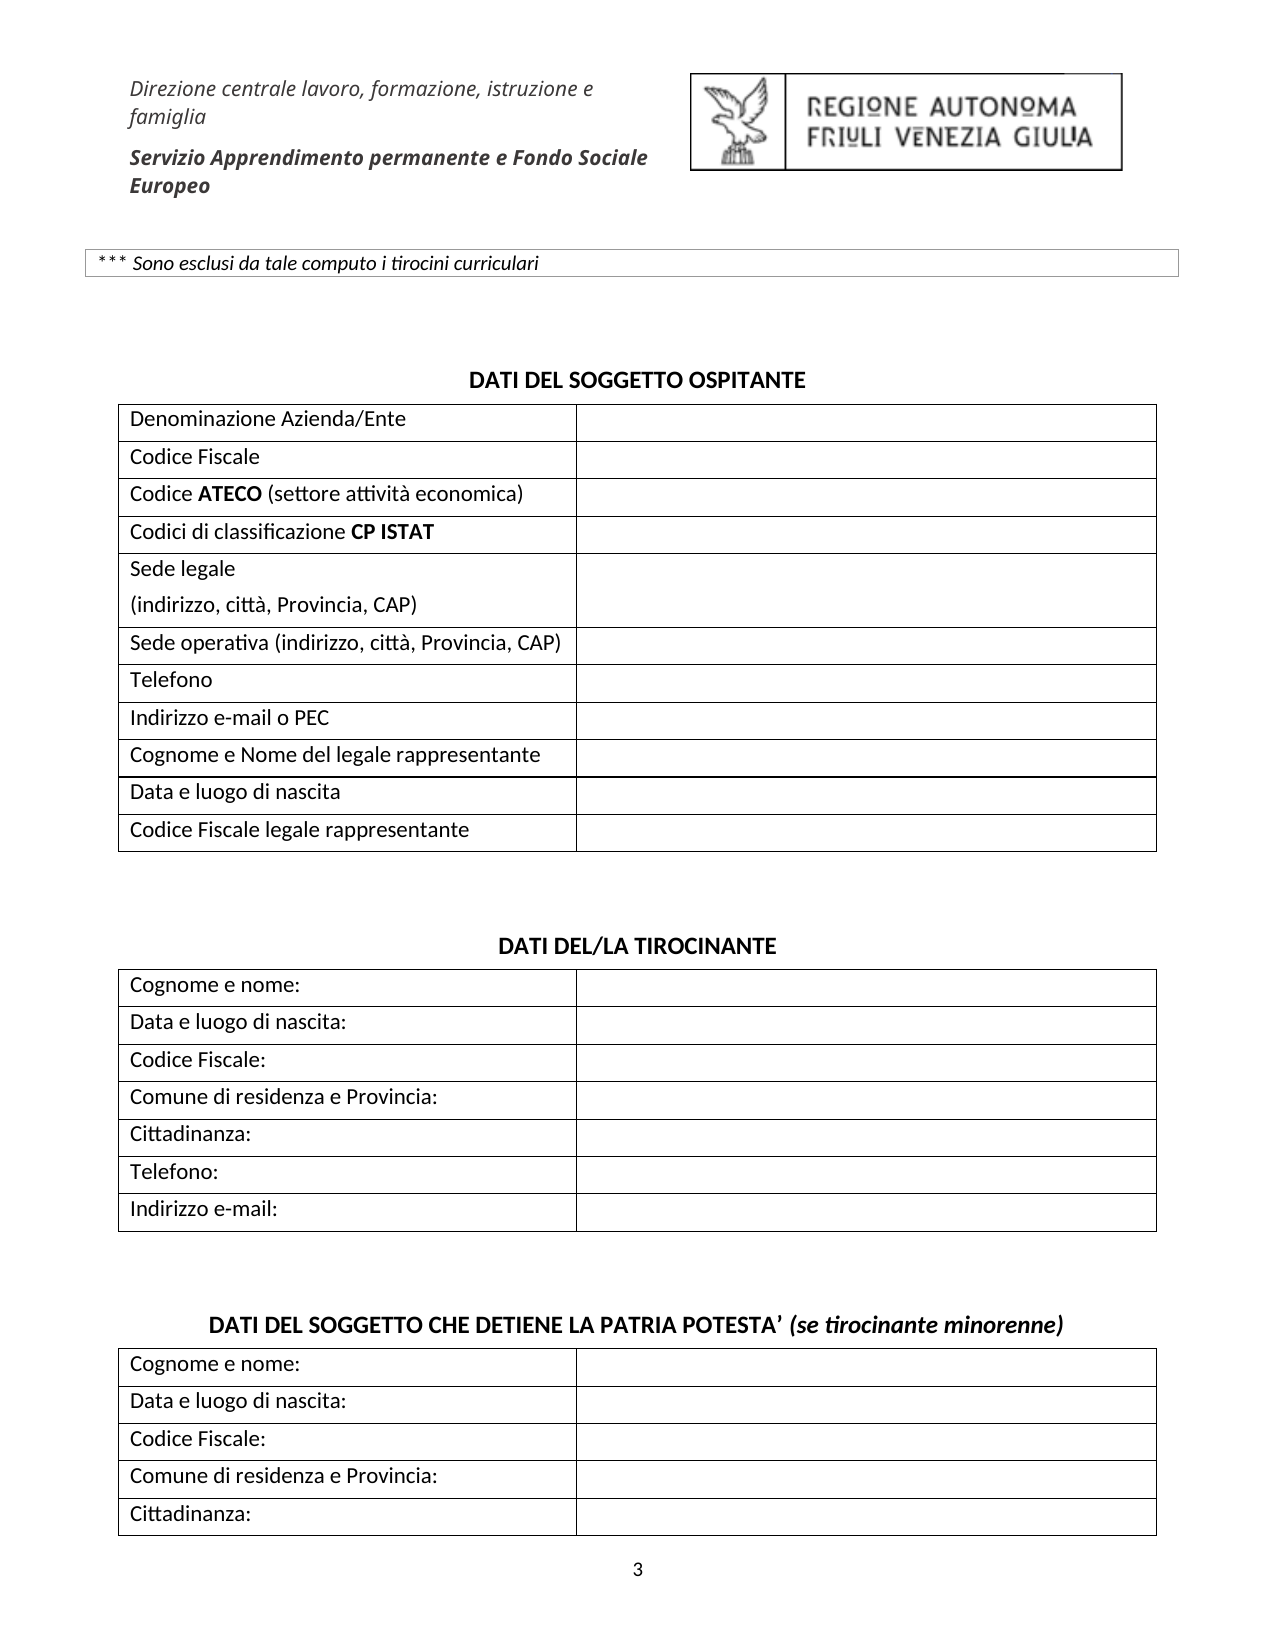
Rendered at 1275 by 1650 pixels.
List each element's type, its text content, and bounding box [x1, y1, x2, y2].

table_cell Codice Fiscale [119, 442, 576, 478]
table_cell Codice Fiscale: [119, 1045, 576, 1081]
table_cell Cittadinanza: [119, 1120, 576, 1156]
table_cell Data e luogo di nascita [119, 778, 576, 814]
table_cell [577, 517, 1156, 553]
table_cell [577, 703, 1156, 739]
text DATI DEL SOGGETTO OSPITANTE [118, 365, 1157, 395]
table_cell Indirizzo e-mail: [119, 1194, 576, 1231]
table_header [577, 405, 1156, 441]
table_cell [577, 1082, 1156, 1118]
table_cell [577, 1387, 1156, 1423]
table_cell Cognome e Nome del legale rappresentante [119, 740, 576, 776]
table_cell [577, 554, 1156, 627]
picture [690, 73, 1123, 171]
table_cell Indirizzo e-mail o PEC [119, 703, 576, 739]
table_cell [577, 1461, 1156, 1498]
table_cell Codice Fiscale: [119, 1424, 576, 1460]
table_cell [577, 740, 1156, 776]
table_cell [577, 1045, 1156, 1081]
table_cell [577, 1424, 1156, 1460]
table_cell Cittadinanza: [119, 1499, 576, 1535]
table_cell [577, 1194, 1156, 1231]
table_cell Data e luogo di nascita: [119, 1387, 576, 1423]
table_cell [577, 479, 1156, 516]
table_cell Sede legale (indirizzo, città, Provincia, CAP) [119, 554, 576, 627]
table_cell [577, 665, 1156, 702]
table_cell [577, 1157, 1156, 1193]
table_header [577, 1349, 1156, 1386]
table_cell [577, 1007, 1156, 1044]
table_header Cognome e nome: [119, 970, 576, 1006]
text DATI DEL SOGGETTO CHE DETIENE LA PATRIA POTESTA’ (se tirocinante minorenne) [118, 1309, 1157, 1340]
table_cell *** Sono esclusi da tale computo i tirocini curriculari [86, 250, 1178, 276]
table_header Cognome e nome: [119, 1349, 576, 1386]
table_cell Codice Fiscale legale rappresentante [119, 815, 576, 851]
table_cell Codice ATECO (settore attività economica) [119, 479, 576, 516]
table_cell [577, 815, 1156, 851]
table_cell [577, 442, 1156, 478]
table_cell [577, 1120, 1156, 1156]
table_cell Sede operativa (indirizzo, città, Provincia, CAP) [119, 628, 576, 664]
table_cell Comune di residenza e Provincia: [119, 1461, 576, 1498]
table_cell [577, 628, 1156, 664]
table_cell Telefono: [119, 1157, 576, 1193]
table_cell [577, 1499, 1156, 1535]
table_cell Data e luogo di nascita: [119, 1007, 576, 1044]
text DATI DEL/LA TIROCINANTE [118, 930, 1157, 961]
table_cell Telefono [119, 665, 576, 702]
table_cell [577, 778, 1156, 814]
table_cell Codici di classificazione CP ISTAT [119, 517, 576, 553]
table_cell Comune di residenza e Provincia: [119, 1082, 576, 1118]
table_header [577, 970, 1156, 1006]
table_header Denominazione Azienda/Ente [119, 405, 576, 441]
